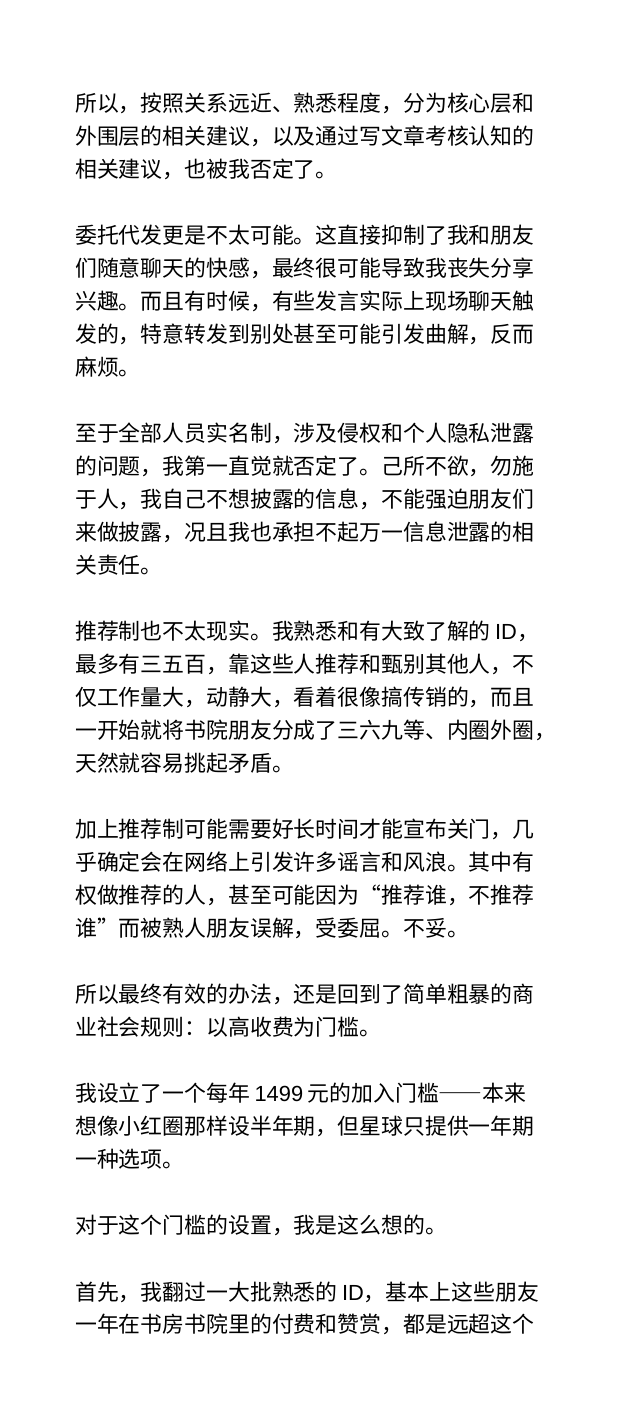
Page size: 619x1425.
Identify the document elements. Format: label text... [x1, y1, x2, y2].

text 推荐制也不太现实。我熟悉和有大致了解的ID，最多有三五百，靠这些人推荐和甄别其他人，不仅工作量大，动静大，看着很像搞传销的，而且一开始就将书院朋友分成了三六九等、内圈外圈，天然就容易挑起矛盾。 [75, 613, 544, 778]
text 委托代发更是不太可能。这直接抑制了我和朋友们随意聊天的快感，最终很可能导致我丧失分享兴趣。而且有时候，有些发言实际上现场聊天触发的，特意转发到别处甚至可能引发曲解，反而麻烦。 [75, 217, 544, 382]
text 所以，按照关系远近、熟悉程度，分为核心层和外围层的相关建议，以及通过写文章考核认知的相关建议，也被我否定了。 [75, 85, 544, 184]
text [75, 1274, 544, 1340]
text 我设立了一个每年1499元的加入门槛——本来想像小红圈那样设半年期，但星球只提供一年期一种选项。 [75, 1076, 544, 1175]
text 所以最终有效的办法，还是回到了简单粗暴的商业社会规则：以高收费为门槛。 [75, 977, 544, 1043]
text 对于这个门槛的设置，我是这么想的。 [75, 1208, 544, 1241]
text 至于全部人员实名制，涉及侵权和个人隐私泄露的问题，我第一直觉就否定了。己所不欲，勿施于人，我自己不想披露的信息，不能强迫朋友们来做披露，况且我也承担不起万一信息泄露的相关责任。 [75, 415, 544, 580]
text 加上推荐制可能需要好长时间才能宣布关门，几乎确定会在网络上引发许多谣言和风浪。其中有权做推荐的人，甚至可能因为“推荐谁，不推荐谁”而被熟人朋友误解，受委屈。不妥。 [75, 812, 544, 944]
